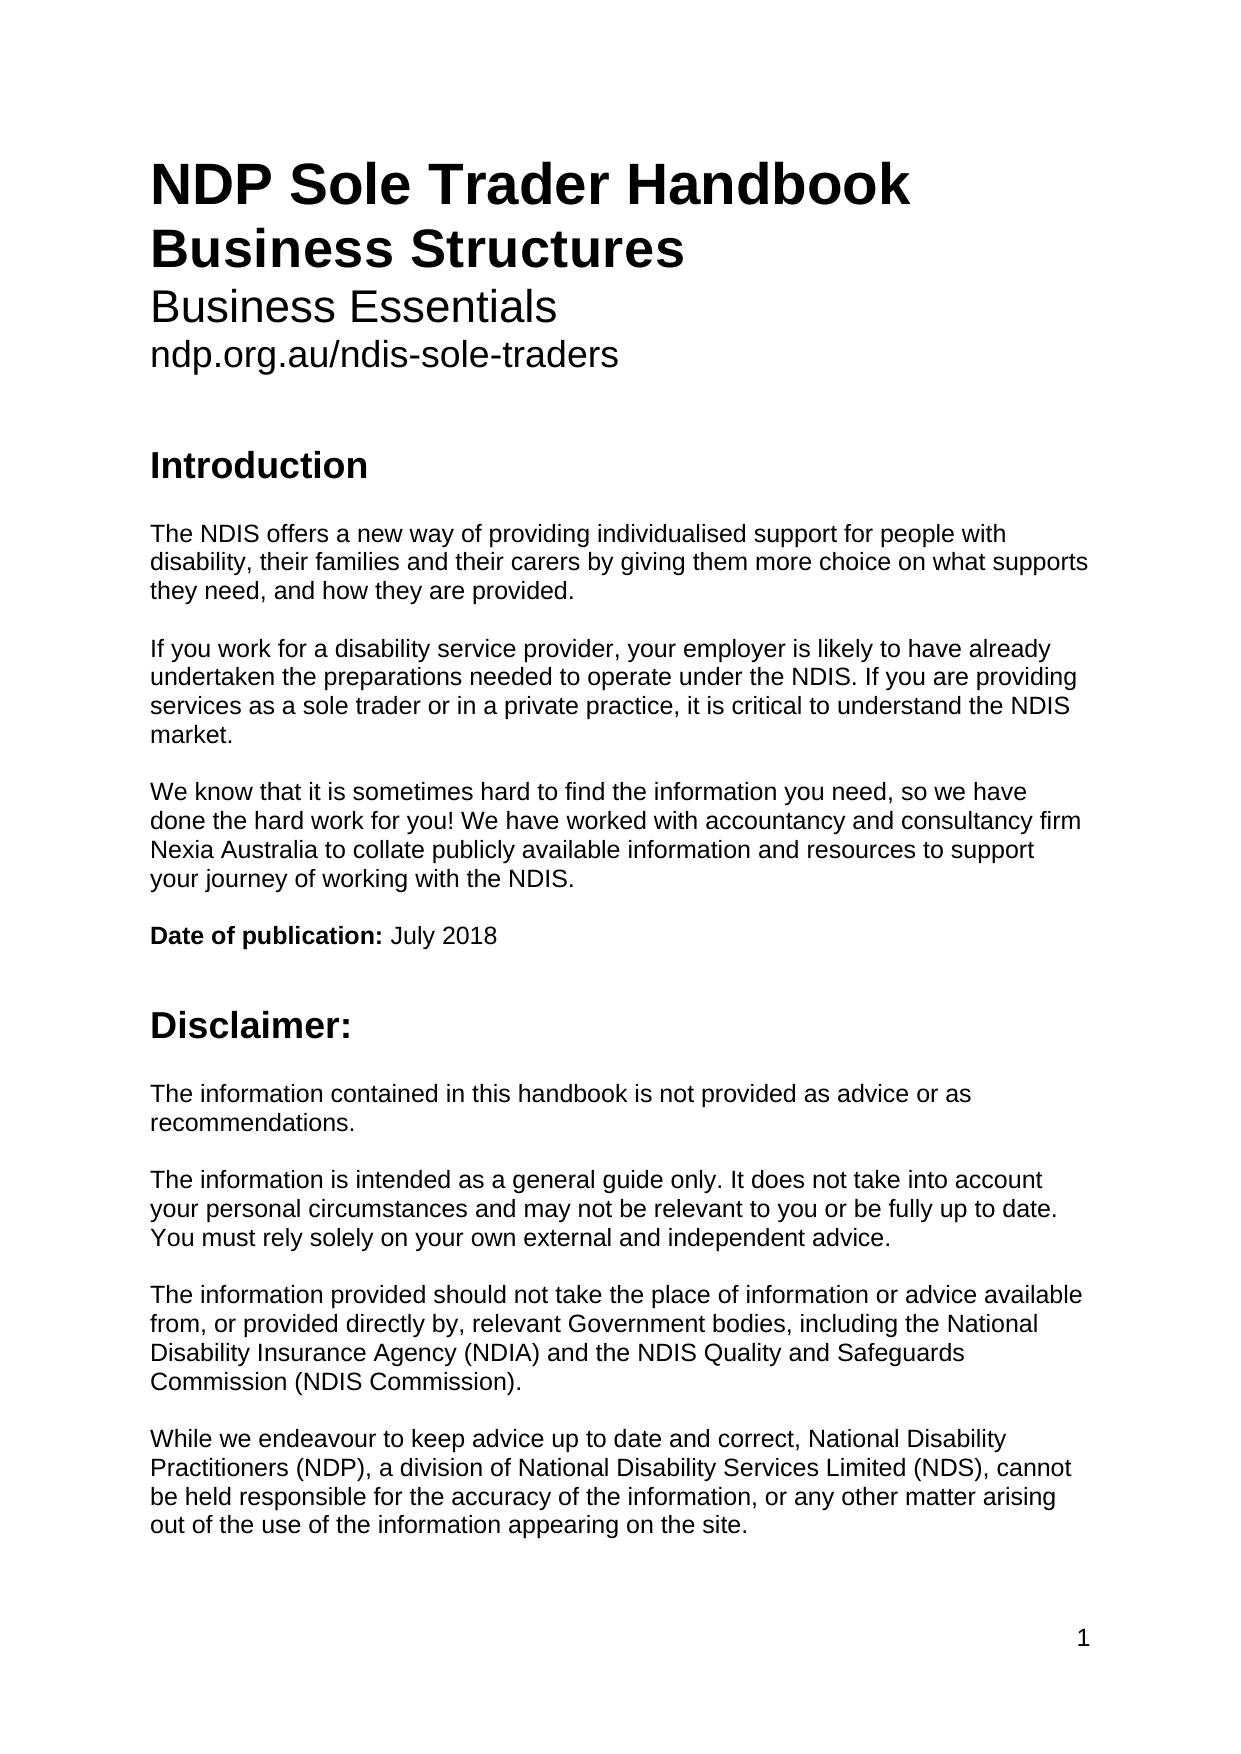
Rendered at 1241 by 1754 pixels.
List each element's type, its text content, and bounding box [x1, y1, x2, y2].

text If you work for a disability service provider, your employer is likely to have already undertaken the preparations needed to operate under the NDIS. If you are providing services as a sole trader or in a private practice, it is critical to understand the NDIS market. [150, 634, 1090, 749]
text The information provided should not take the place of information or advice available from, or provided directly by, relevant Government bodies, including the National Disability Insurance Agency (NDIA) and the NDIS Quality and Safeguards Commission (NDIS Commission). While we endeavour to keep advice up to date and correct, National Disability Practitioners (NDP), a division of National Disability Services Limited (NDS), cannot be held responsible for the accuracy of the information, or any other matter arising out of the use of the information appearing on the site. [150, 1251, 1090, 1568]
text We know that it is sometimes hard to find the information you need, so we have done the hard work for you! We have worked with accountancy and consultancy firm Nexia Australia to collate publicly available information and resources to support your journey of working with the NDIS. [150, 777, 1090, 921]
subtitle Introduction [150, 443, 1090, 486]
text The NDIS offers a new way of providing individualised support for people with disability, their families and their carers by giving them more choice on what supports they need, and how they are provided. [150, 490, 1090, 605]
text ndp.org.au/ndis-sole-traders [150, 332, 1090, 375]
text The information is intended as a general guide only. It does not take into account your personal circumstances and may not be relevant to you or be fully up to date. You must rely solely on your own external and independent advice. [150, 1165, 1090, 1251]
text NDP Sole Trader Handbook Business Structures [150, 150, 1090, 279]
text Date of publication: July 2018 [150, 921, 1090, 979]
text Business Essentials [150, 279, 1090, 332]
subtitle Disclaimer: [150, 1004, 1090, 1047]
text The information contained in this handbook is not provided as advice or as recommendations. [150, 1050, 1090, 1136]
